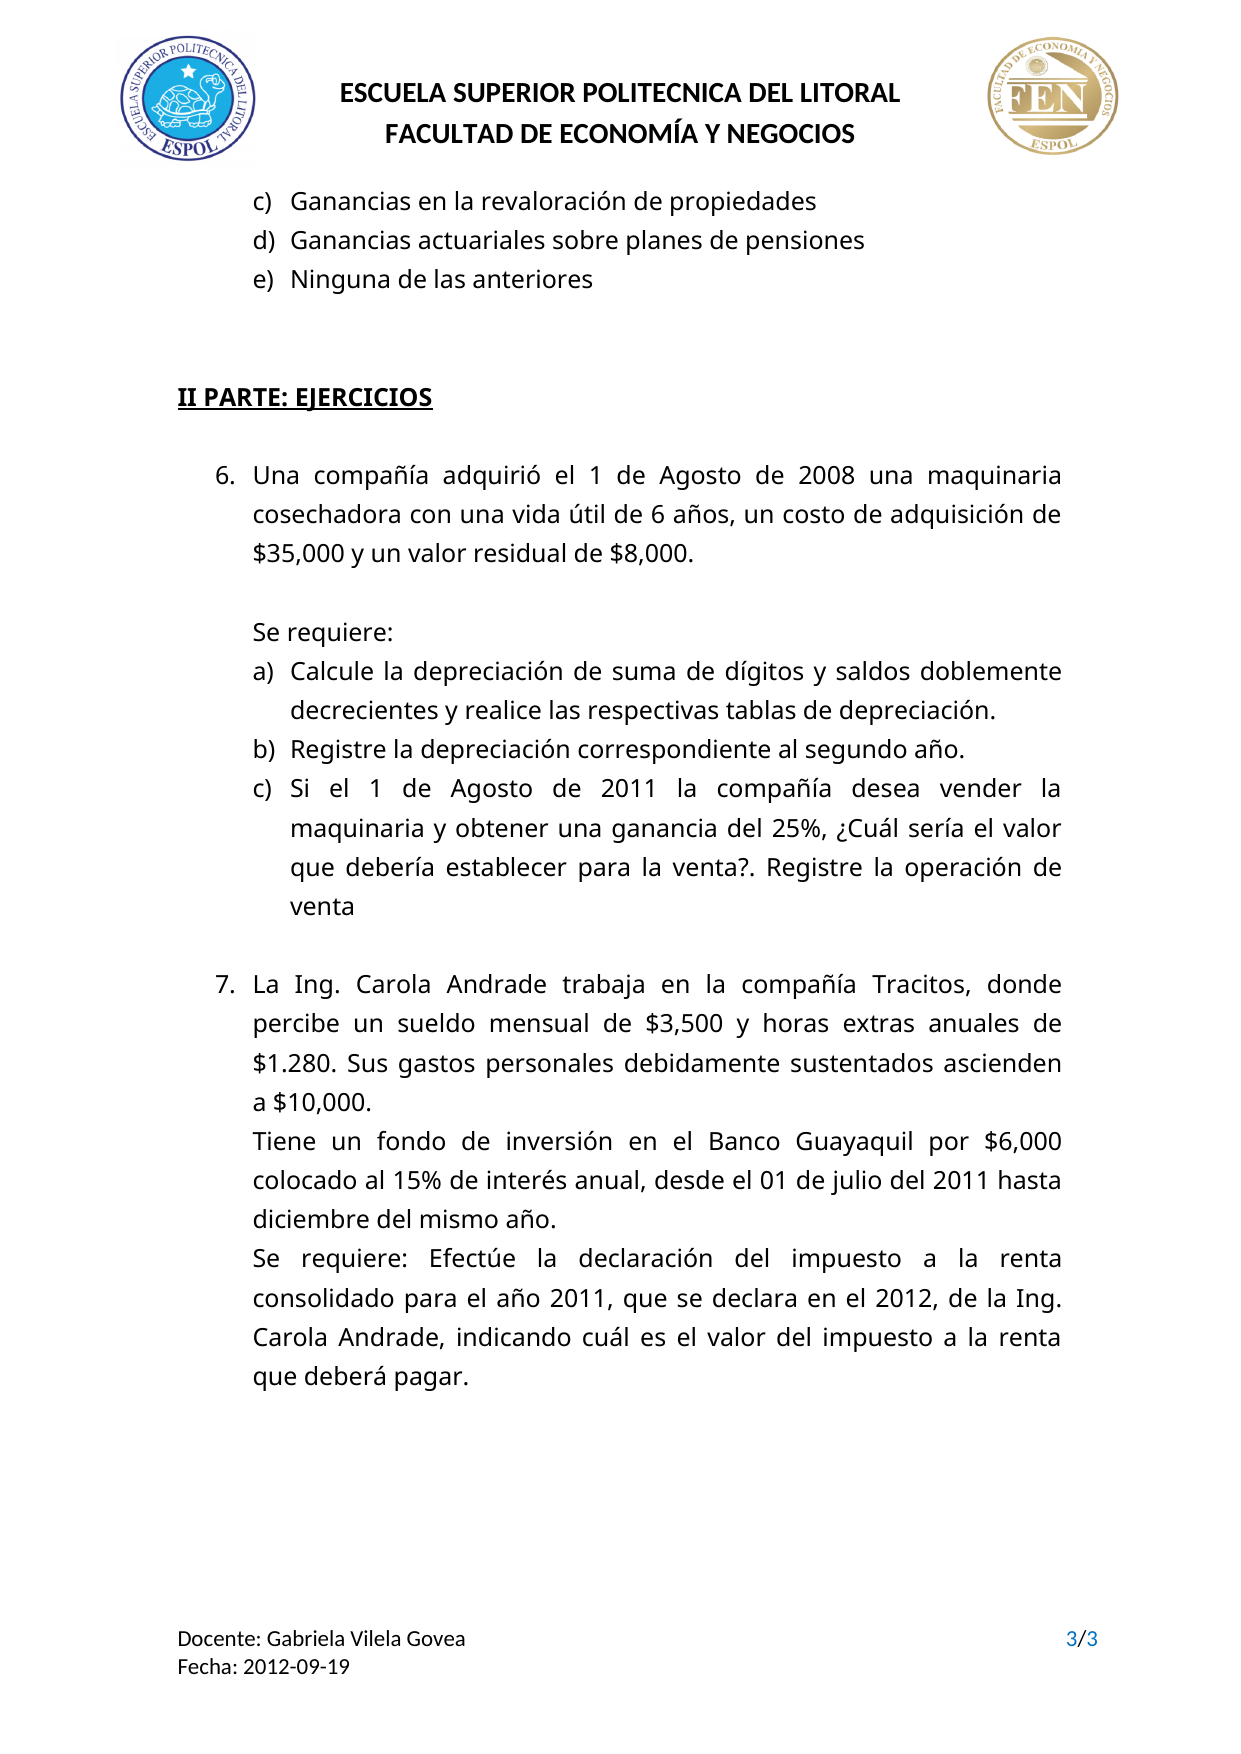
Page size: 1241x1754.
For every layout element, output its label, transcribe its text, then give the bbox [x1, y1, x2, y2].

list Se requiere: Efectúe la declaración del impuesto a la renta consolidado para el año 2011, que se declara en el 2012, de la Ing. Carola Andrade, indicando cuál es el valor del impuesto a la renta que deberá pagar. [252, 1241, 1063, 1393]
list Ninguna de las anteriores [252, 262, 1063, 296]
list Ganancias en la revaloración de propiedades [252, 184, 1063, 218]
list Calcule la depreciación de suma de dígitos y saldos doblemente decrecientes y realice las respectivas tablas de depreciación. [252, 654, 1063, 727]
list Se requiere: [252, 614, 1063, 648]
list Si el 1 de Agosto de 2011 la compañía desea vender la maquinaria y obtener una ganancia del 25%, ¿Cuál sería el valor que debería establecer para la venta?. Registre la operación de venta [252, 771, 1063, 923]
picture [113, 29, 258, 164]
list Tiene un fondo de inversión en el Banco Guayaquil por $6,000 colocado al 15% de interés anual, desde el 01 de julio del 2011 hasta diciembre del mismo año. [252, 1124, 1063, 1236]
list La Ing. Carola Andrade trabaja en la compañía Tracitos, donde percibe un sueldo mensual de $3,500 y horas extras anuales de $1.280. Sus gastos personales debidamente sustentados ascienden a $10,000. [215, 967, 1063, 1118]
picture [974, 29, 1134, 164]
list Registre la depreciación correspondiente al segundo año. [252, 732, 1063, 766]
list Una compañía adquirió el 1 de Agosto de 2008 una maquinaria cosechadora con una vida útil de 6 años, un costo de adquisición de $35,000 y un valor residual de $8,000. [215, 458, 1063, 570]
list Ganancias actuariales sobre planes de pensiones [252, 223, 1063, 257]
text II PARTE: EJERCICIOS [177, 379, 1063, 413]
